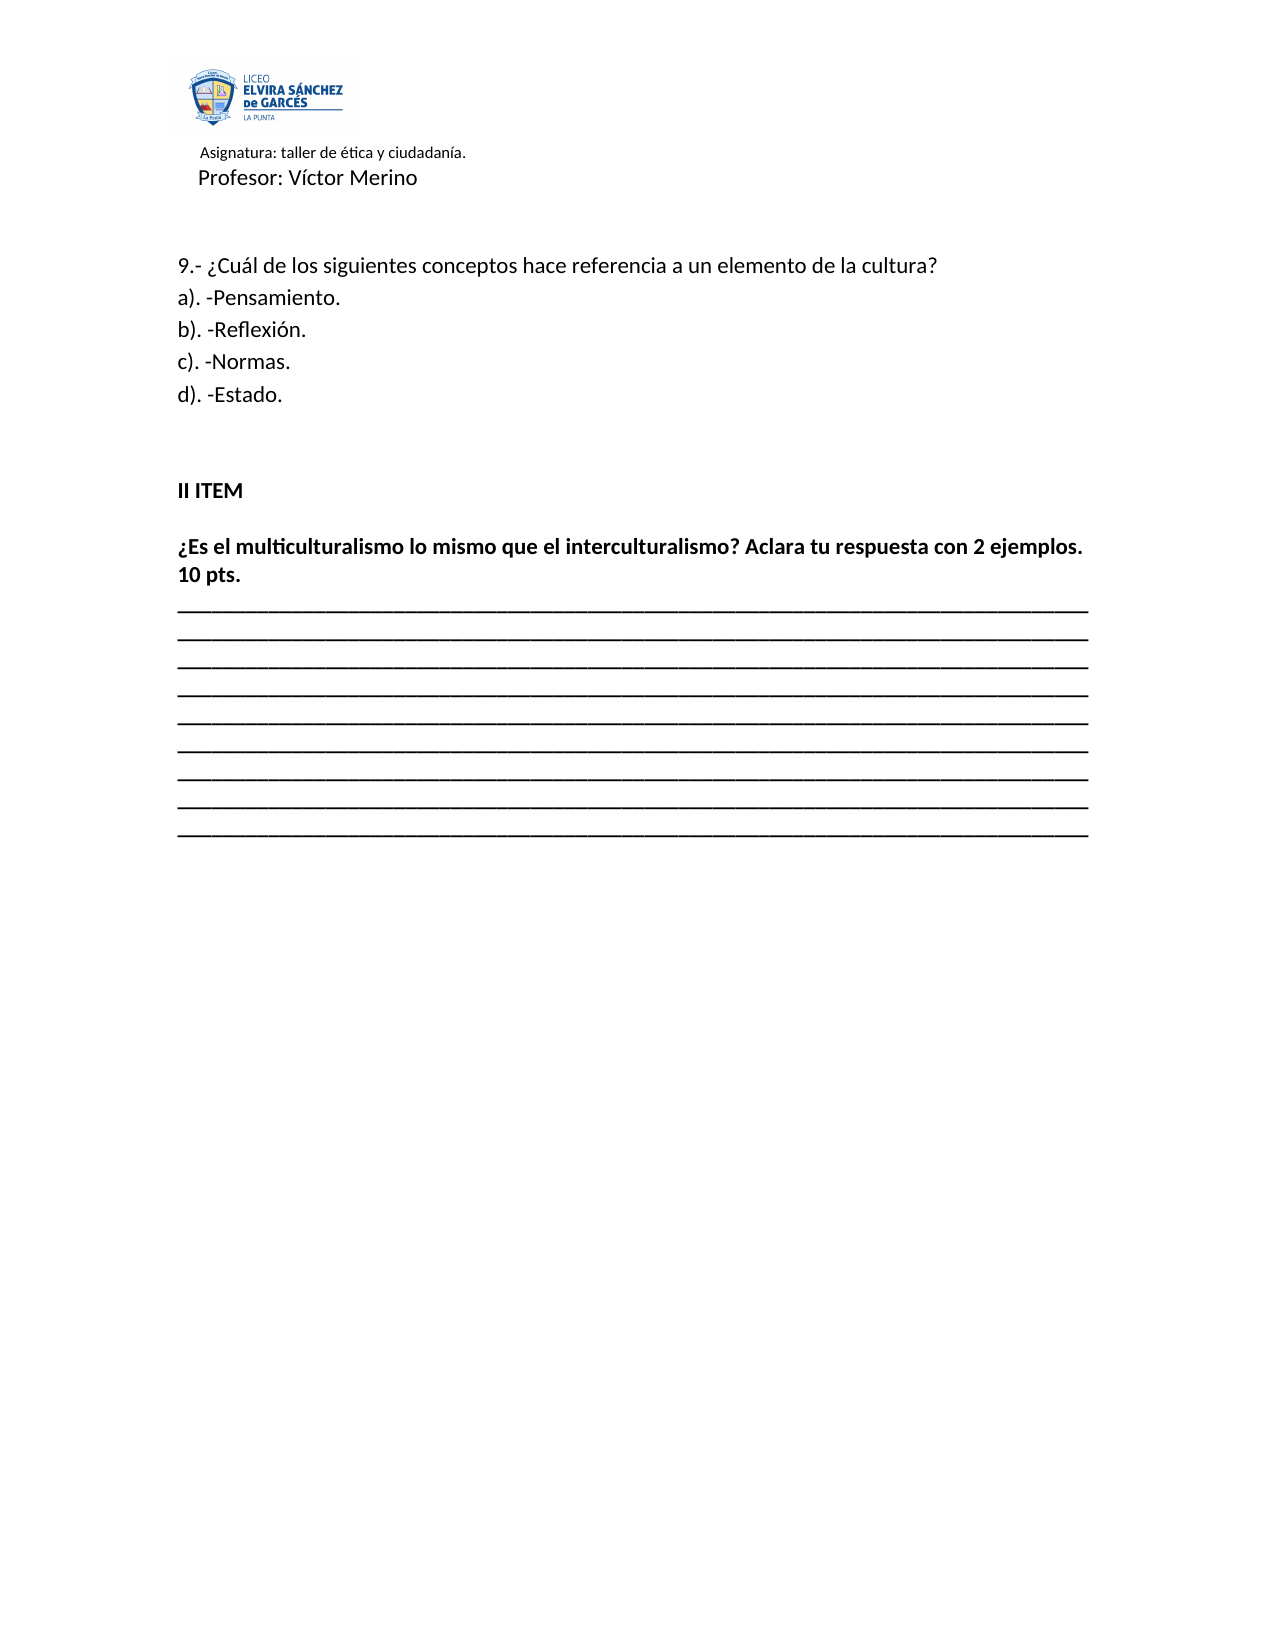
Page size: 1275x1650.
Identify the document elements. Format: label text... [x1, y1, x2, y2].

text II ITEM [177, 476, 1098, 504]
text ¿Es el multiculturalismo lo mismo que el interculturalismo? Aclara tu respuesta con 2 ejemplos. 10 pts. [177, 532, 1098, 588]
text b). -Reflexión. [177, 315, 1098, 343]
text ________________________________________________________________________________________________________________________________________________________________________________________________________________________________________________________________________________________________________________________________________________________________________________________________________________________________________________________________________________________________________________________________________________________________________________________________________________________________________________________________________________________________________________________________________________ [177, 588, 1098, 841]
picture [168, 61, 363, 133]
text a). -Pensamiento. [177, 283, 1098, 311]
text c). -Normas. [177, 347, 1098, 376]
text 9.- ¿Cuál de los siguientes conceptos hace referencia a un elemento de la cultura? [177, 251, 1098, 279]
text d). -Estado. [177, 380, 1098, 408]
